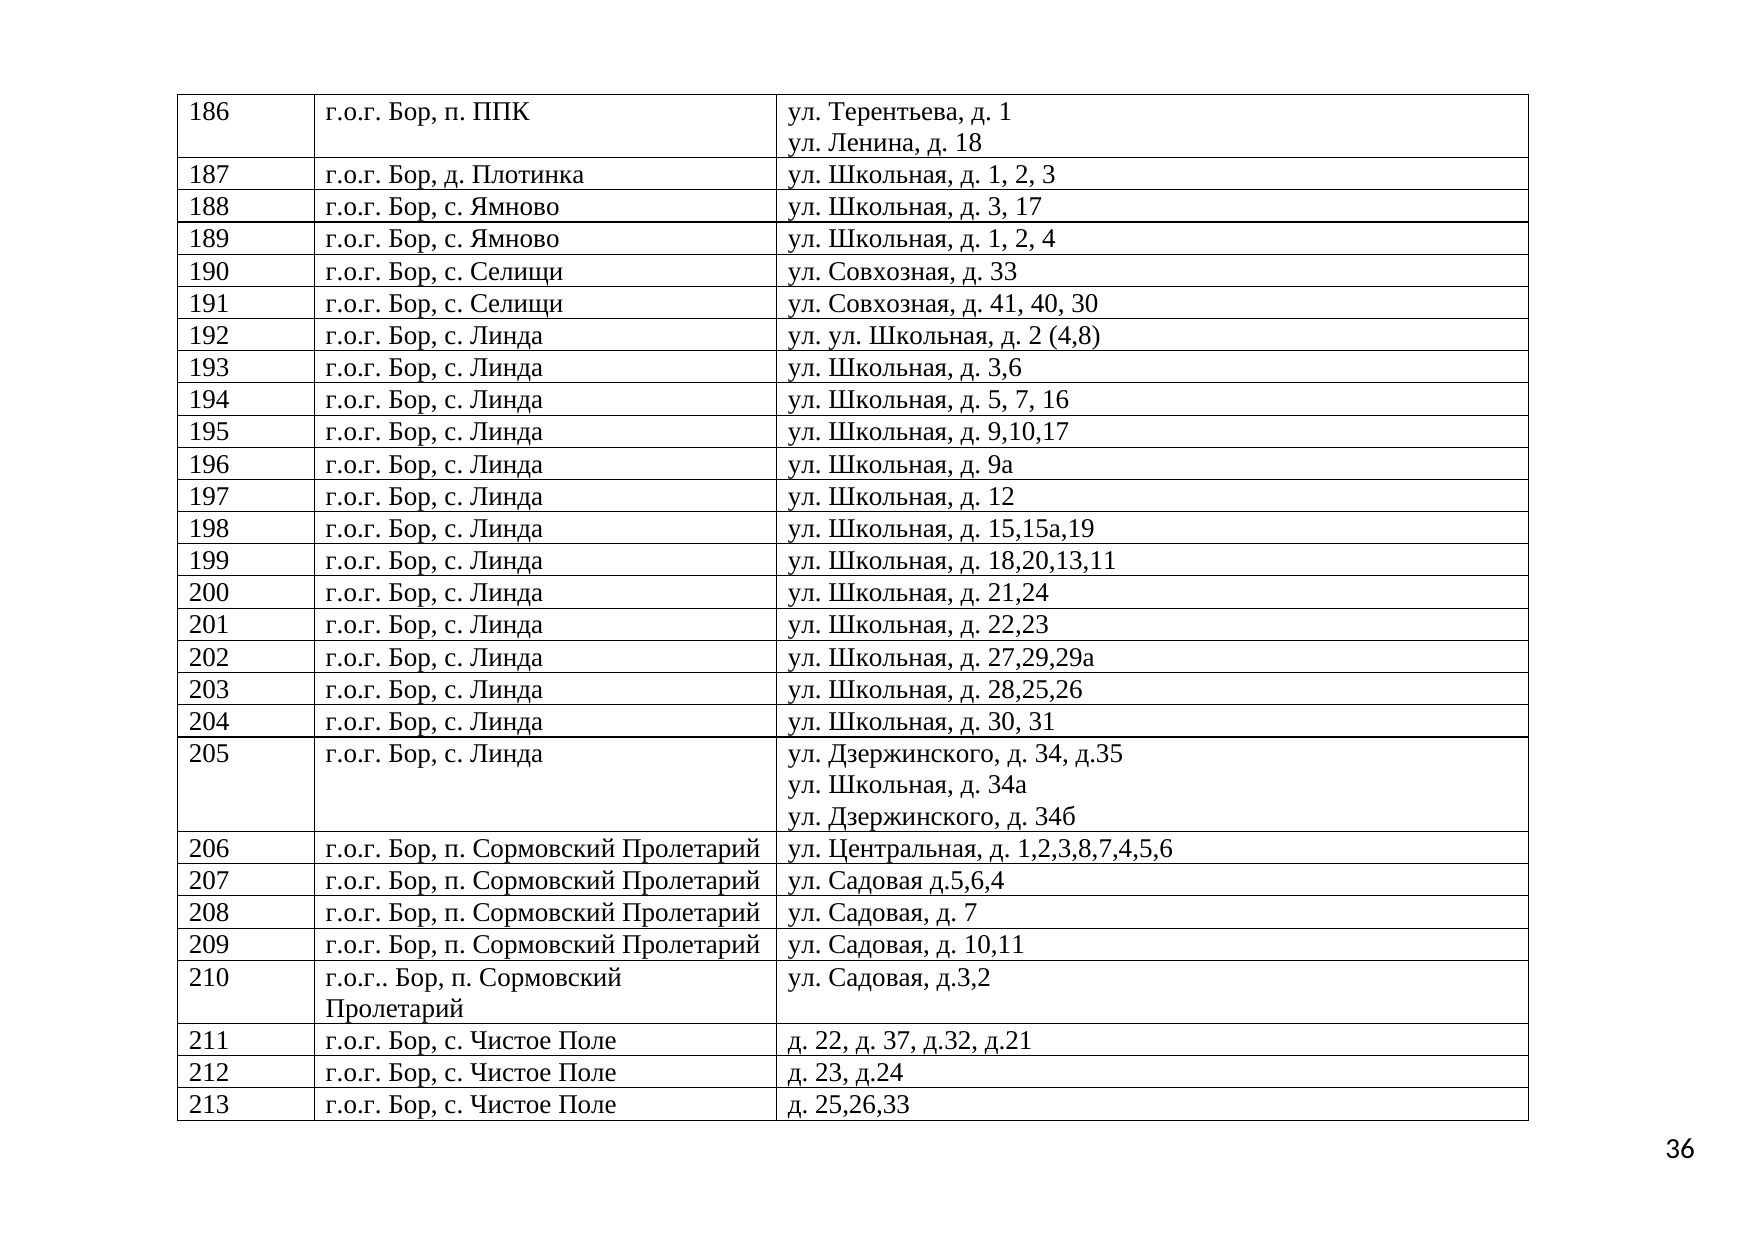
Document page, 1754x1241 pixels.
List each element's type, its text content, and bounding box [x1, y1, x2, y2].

table_cell [178, 738, 314, 831]
table_cell [178, 1056, 314, 1087]
table_cell г.о.г. Бор, с. Ямново [315, 223, 776, 253]
table_cell ул. Терентьева, д. 1 ул. Ленина, д. 18 [777, 95, 1528, 157]
table_cell г.о.г. Бор, с. Линда [315, 544, 776, 575]
table_cell г.о.г. Бор, с. Линда [315, 609, 776, 640]
table_cell ул. Центральная, д. 1,2,3,8,7,4,5,6 [777, 832, 1528, 863]
table_cell г.о.г. Бор, с. Линда [315, 738, 776, 831]
table_cell ул. Совхозная, д. 33 [777, 255, 1528, 286]
table_cell [178, 641, 314, 672]
table_cell г.о.г.. Бор, п. Сормовский Пролетарий [315, 961, 776, 1023]
table_cell г.о.г. Бор, с. Линда [315, 705, 776, 736]
table_cell г.о.г. Бор, п. Сормовский Пролетарий [315, 864, 776, 895]
table_cell ул. Садовая, д.3,2 [777, 961, 1528, 1023]
table_cell [178, 961, 314, 1023]
table_cell ул. Школьная, д. 18,20,13,11 [777, 544, 1528, 575]
table_cell ул. Садовая, д. 7 [777, 896, 1528, 927]
table_cell ул. Школьная, д. 1, 2, 4 [777, 223, 1528, 253]
table_cell [178, 544, 314, 575]
table_cell [178, 383, 314, 414]
table_cell [178, 158, 314, 189]
table_cell г.о.г. Бор, с. Чистое Поле [315, 1024, 776, 1055]
table_cell г.о.г. Бор, с. Линда [315, 448, 776, 479]
table_cell ул. Школьная, д. 28,25,26 [777, 673, 1528, 704]
table_cell [178, 609, 314, 640]
table_cell ул. Школьная, д. 9а [777, 448, 1528, 479]
table_cell г.о.г. Бор, с. Линда [315, 383, 776, 414]
table_cell [178, 705, 314, 736]
table_cell г.о.г. Бор, п. Сормовский Пролетарий [315, 832, 776, 863]
table_cell д. 23, д.24 [777, 1056, 1528, 1087]
table_cell [178, 512, 314, 543]
table_cell ул. Школьная, д. 3,6 [777, 351, 1528, 382]
table_cell ул. Школьная, д. 22,23 [777, 609, 1528, 640]
table_cell г.о.г. Бор, д. Плотинка [315, 158, 776, 189]
table_cell г.о.г. Бор, с. Линда [315, 576, 776, 608]
table_cell [178, 448, 314, 479]
table_cell [178, 223, 314, 253]
table_cell ул. Школьная, д. 21,24 [777, 576, 1528, 608]
table_cell ул. Школьная, д. 15,15а,19 [777, 512, 1528, 543]
table_cell ул. Школьная, д. 12 [777, 480, 1528, 511]
table_cell г.о.г. Бор, с. Линда [315, 416, 776, 447]
table_cell ул. Садовая, д. 10,11 [777, 929, 1528, 959]
table_cell г.о.г. Бор, п. ППК [315, 95, 776, 157]
table_cell [178, 255, 314, 286]
table_cell ул. ул. Школьная, д. 2 (4,8) [777, 319, 1528, 350]
table_cell [178, 1024, 314, 1055]
table_cell ул. Школьная, д. 3, 17 [777, 190, 1528, 221]
table_cell [178, 190, 314, 221]
table_cell ул. Совхозная, д. 41, 40, 30 [777, 287, 1528, 318]
table_cell г.о.г. Бор, с. Селищи [315, 255, 776, 286]
table_cell г.о.г. Бор, п. Сормовский Пролетарий [315, 896, 776, 927]
table_cell г.о.г. Бор, с. Линда [315, 319, 776, 350]
table_cell г.о.г. Бор, с. Линда [315, 512, 776, 543]
table_cell [178, 576, 314, 608]
table_cell д. 25,26,33 [777, 1088, 1528, 1119]
table_cell г.о.г. Бор, с. Ямново [315, 190, 776, 221]
table_cell д. 22, д. 37, д.32, д.21 [777, 1024, 1528, 1055]
table_cell [178, 1088, 314, 1119]
table_cell [178, 929, 314, 959]
table_cell г.о.г. Бор, с. Селищи [315, 287, 776, 318]
table_cell [178, 673, 314, 704]
table_cell [178, 416, 314, 447]
table_cell г.о.г. Бор, с. Линда [315, 641, 776, 672]
table_cell ул. Школьная, д. 30, 31 [777, 705, 1528, 736]
table_cell ул. Садовая д.5,6,4 [777, 864, 1528, 895]
table_cell ул. Дзержинского, д. 34, д.35 ул. Школьная, д. 34а ул. Дзержинского, д. 34б [777, 738, 1528, 831]
table_cell ул. Школьная, д. 27,29,29а [777, 641, 1528, 672]
table_cell [178, 351, 314, 382]
table_cell [178, 319, 314, 350]
table_cell г.о.г. Бор, п. Сормовский Пролетарий [315, 929, 776, 959]
table_cell ул. Школьная, д. 1, 2, 3 [777, 158, 1528, 189]
table_cell [178, 896, 314, 927]
table_cell [178, 287, 314, 318]
table_cell ул. Школьная, д. 5, 7, 16 [777, 383, 1528, 414]
table_cell [178, 95, 314, 157]
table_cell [315, 1088, 776, 1119]
table_cell г.о.г. Бор, с. Чистое Поле [315, 1056, 776, 1087]
table_cell [178, 832, 314, 863]
table_cell г.о.г. Бор, с. Линда [315, 673, 776, 704]
table_cell [178, 480, 314, 511]
table_cell г.о.г. Бор, с. Линда [315, 480, 776, 511]
table_cell [178, 864, 314, 895]
table_cell ул. Школьная, д. 9,10,17 [777, 416, 1528, 447]
table_cell г.о.г. Бор, с. Линда [315, 351, 776, 382]
